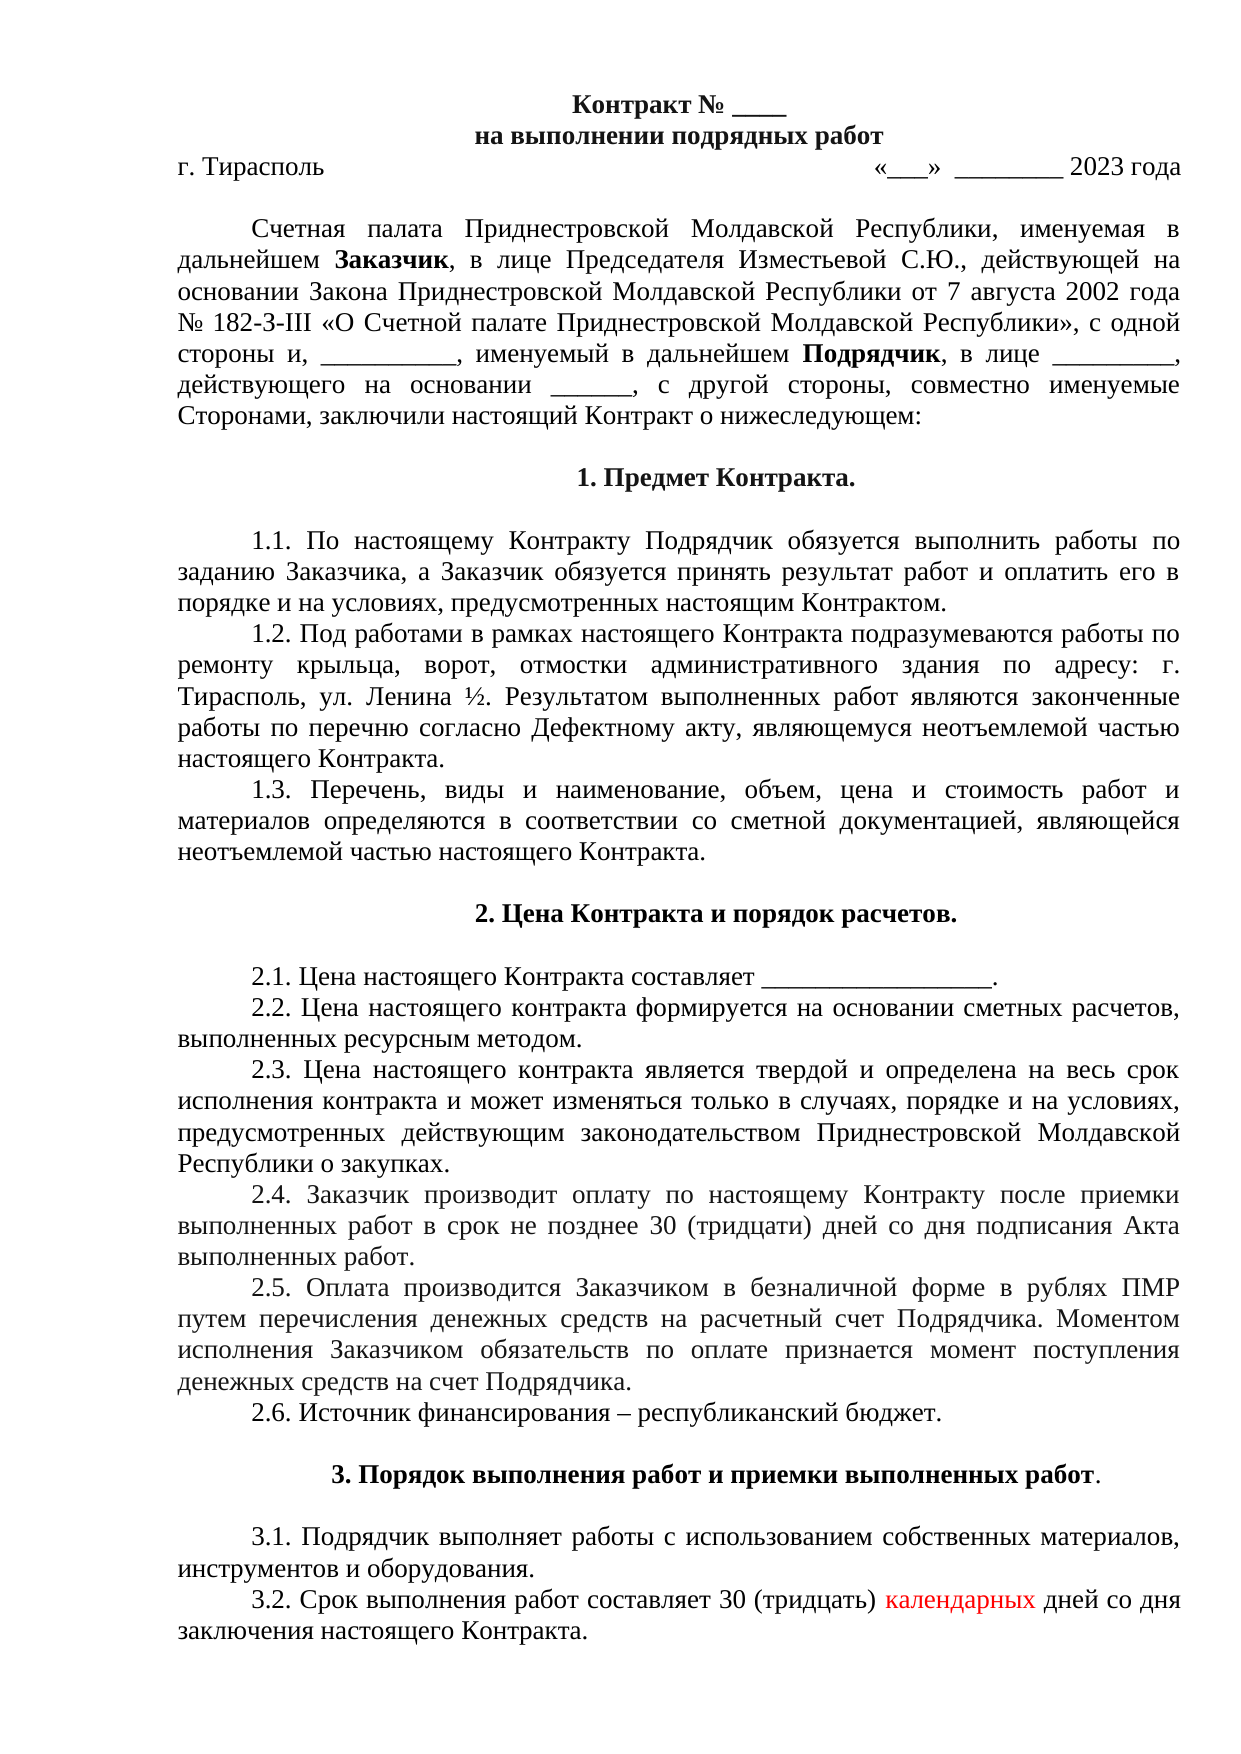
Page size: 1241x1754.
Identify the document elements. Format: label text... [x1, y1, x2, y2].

text 2.1. Цена настоящего Контракта составляет _________________. [177, 960, 1181, 991]
text 2.6. Источник финансирования – республиканский бюджет. [177, 1396, 1181, 1427]
text Контракт № ____ [177, 88, 1181, 119]
table_header «___» ________ 2023 года [679, 150, 1192, 181]
text Счетная палата Приднестровской Молдавской Республики, именуемая в дальнейшем Заказчик, в лице Председателя Изместьевой С.Ю., действующей на основании Закона Приднестровской Молдавской Республики от 7 августа 2002 года № 182-З-III «О Счетной палате Приднестровской Молдавской Республики», с одной стороны и, __________, именуемый в дальнейшем Подрядчик, в лице _________, действующего на основании ______, с другой стороны, совместно именуемые Сторонами, заключили настоящий Контракт о нижеследующем: [177, 212, 1181, 430]
table_header г. Тирасполь [166, 150, 679, 181]
text 1.1. По настоящему Контракту Подрядчик обязуется выполнить работы по заданию Заказчика, а Заказчик обязуется принять результат работ и оплатить его в порядке и на условиях, предусмотренных настоящим Контрактом. [177, 524, 1181, 617]
text 3. Порядок выполнения работ и приемки выполненных работ. [177, 1458, 1181, 1489]
text 1.2. Под работами в рамках настоящего Контракта подразумеваются работы по ремонту крыльца, ворот, отмостки административного здания по адресу: г. Тирасполь, ул. Ленина ½. Результатом выполненных работ являются законченные работы по перечню согласно Дефектному акту, являющемуся неотъемлемой частью настоящего Контракта. [177, 617, 1181, 773]
text 2.3. Цена настоящего контракта является твердой и определена на весь срок исполнения контракта и может изменяться только в случаях, порядке и на условиях, предусмотренных действующим законодательством Приднестровской Молдавской Республики о закупках. [177, 1053, 1181, 1178]
text на выполнении подрядных работ [177, 119, 1181, 150]
text 3.2. Срок выполнения работ составляет 30 (тридцать) календарных дней со дня заключения настоящего Контракта. [177, 1583, 1181, 1645]
text 2.4. Заказчик производит оплату по настоящему Контракту после приемки выполненных работ в срок не позднее 30 (тридцати) дней со дня подписания Акта выполненных работ. [177, 1178, 1181, 1271]
text 1.3. Перечень, виды и наименование, объем, цена и стоимость работ и материалов определяются в соответствии со сметной документацией, являющейся неотъемлемой частью настоящего Контракта. [177, 773, 1181, 866]
text 2. Цена Контракта и порядок расчетов. [177, 898, 1181, 929]
text 3.1. Подрядчик выполняет работы с использованием собственных материалов, инструментов и оборудования. [177, 1521, 1181, 1583]
text 1. Предмет Контракта. [177, 462, 1181, 493]
text 2.5. Оплата производится Заказчиком в безналичной форме в рублях ПМР путем перечисления денежных средств на расчетный счет Подрядчика. Моментом исполнения Заказчиком обязательств по оплате признается момент поступления денежных средств на счет Подрядчика. [177, 1271, 1181, 1396]
text 2.2. Цена настоящего контракта формируется на основании сметных расчетов, выполненных ресурсным методом. [177, 991, 1181, 1053]
